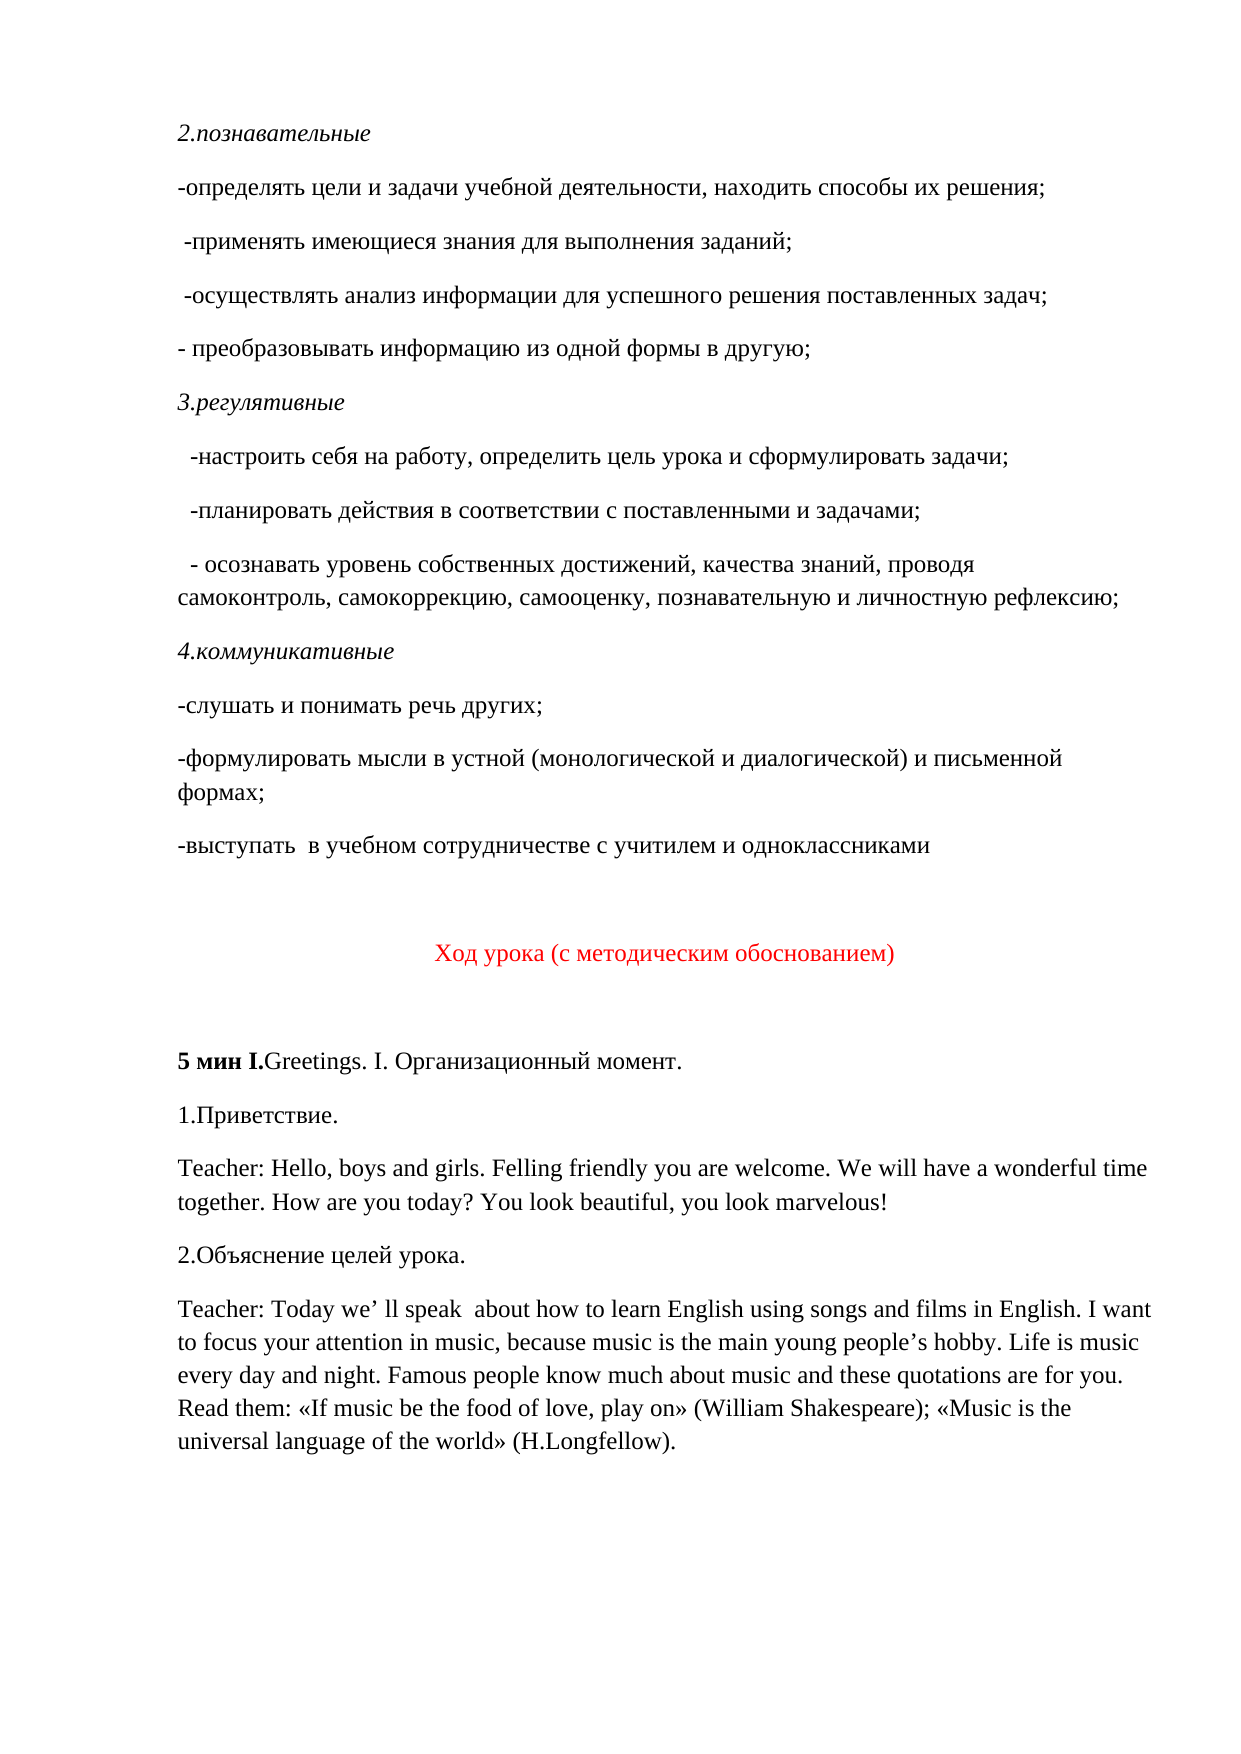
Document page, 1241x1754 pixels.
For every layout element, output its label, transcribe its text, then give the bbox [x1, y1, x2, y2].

text 3.регулятивные [177, 387, 1152, 416]
text Ход урока (с методическим обоснованием) [177, 938, 1152, 967]
text -определять цели и задачи учебной деятельности, находить способы их решения; [177, 172, 1152, 201]
text 5 мин I.Greetings. I. Организационный момент. [177, 1046, 1152, 1074]
text -применять имеющиеся знания для выполнения заданий; [177, 226, 1152, 254]
text - осознавать уровень собственных достижений, качества знаний, проводя самоконтроль, самокоррекцию, самооценку, познавательную и личностную рефлексию; [177, 549, 1152, 611]
text Teacher: Today we’ ll speak about how to learn English using songs and films in English. I want to focus your attention in music, because music is the main young people’s hobby. Life is music every day and night. Famous people know much about music and these quotations are for you. Read them: «If music be the food of love, play on» (William Shakespeare); «Music is the universal language of the world» (H.Longfellow). [177, 1294, 1152, 1455]
text -настроить себя на работу, определить цель урока и сформулировать задачи; [177, 441, 1152, 470]
text -выступать в учебном сотрудничестве с учитилем и одноклассниками [177, 830, 1152, 859]
text -формулировать мысли в устной (монологической и диалогической) и письменной формах; [177, 743, 1152, 805]
text - преобразовывать информацию из одной формы в другую; [177, 333, 1152, 362]
text Teacher: Hello, boys and girls. Felling friendly you are welcome. We will have a wonderful time together. How are you today? You look beautiful, you look marvelous! [177, 1153, 1152, 1215]
text 2.познавательные [177, 118, 1152, 147]
text 2.Объяснение целей урока. [177, 1240, 1152, 1269]
text 4.коммуникативные [177, 636, 1152, 664]
text 1.Приветствие. [177, 1100, 1152, 1128]
text -планировать действия в соответствии с поставленными и задачами; [177, 495, 1152, 524]
text -осуществлять анализ информации для успешного решения поставленных задач; [177, 280, 1152, 308]
text -слушать и понимать речь других; [177, 690, 1152, 718]
